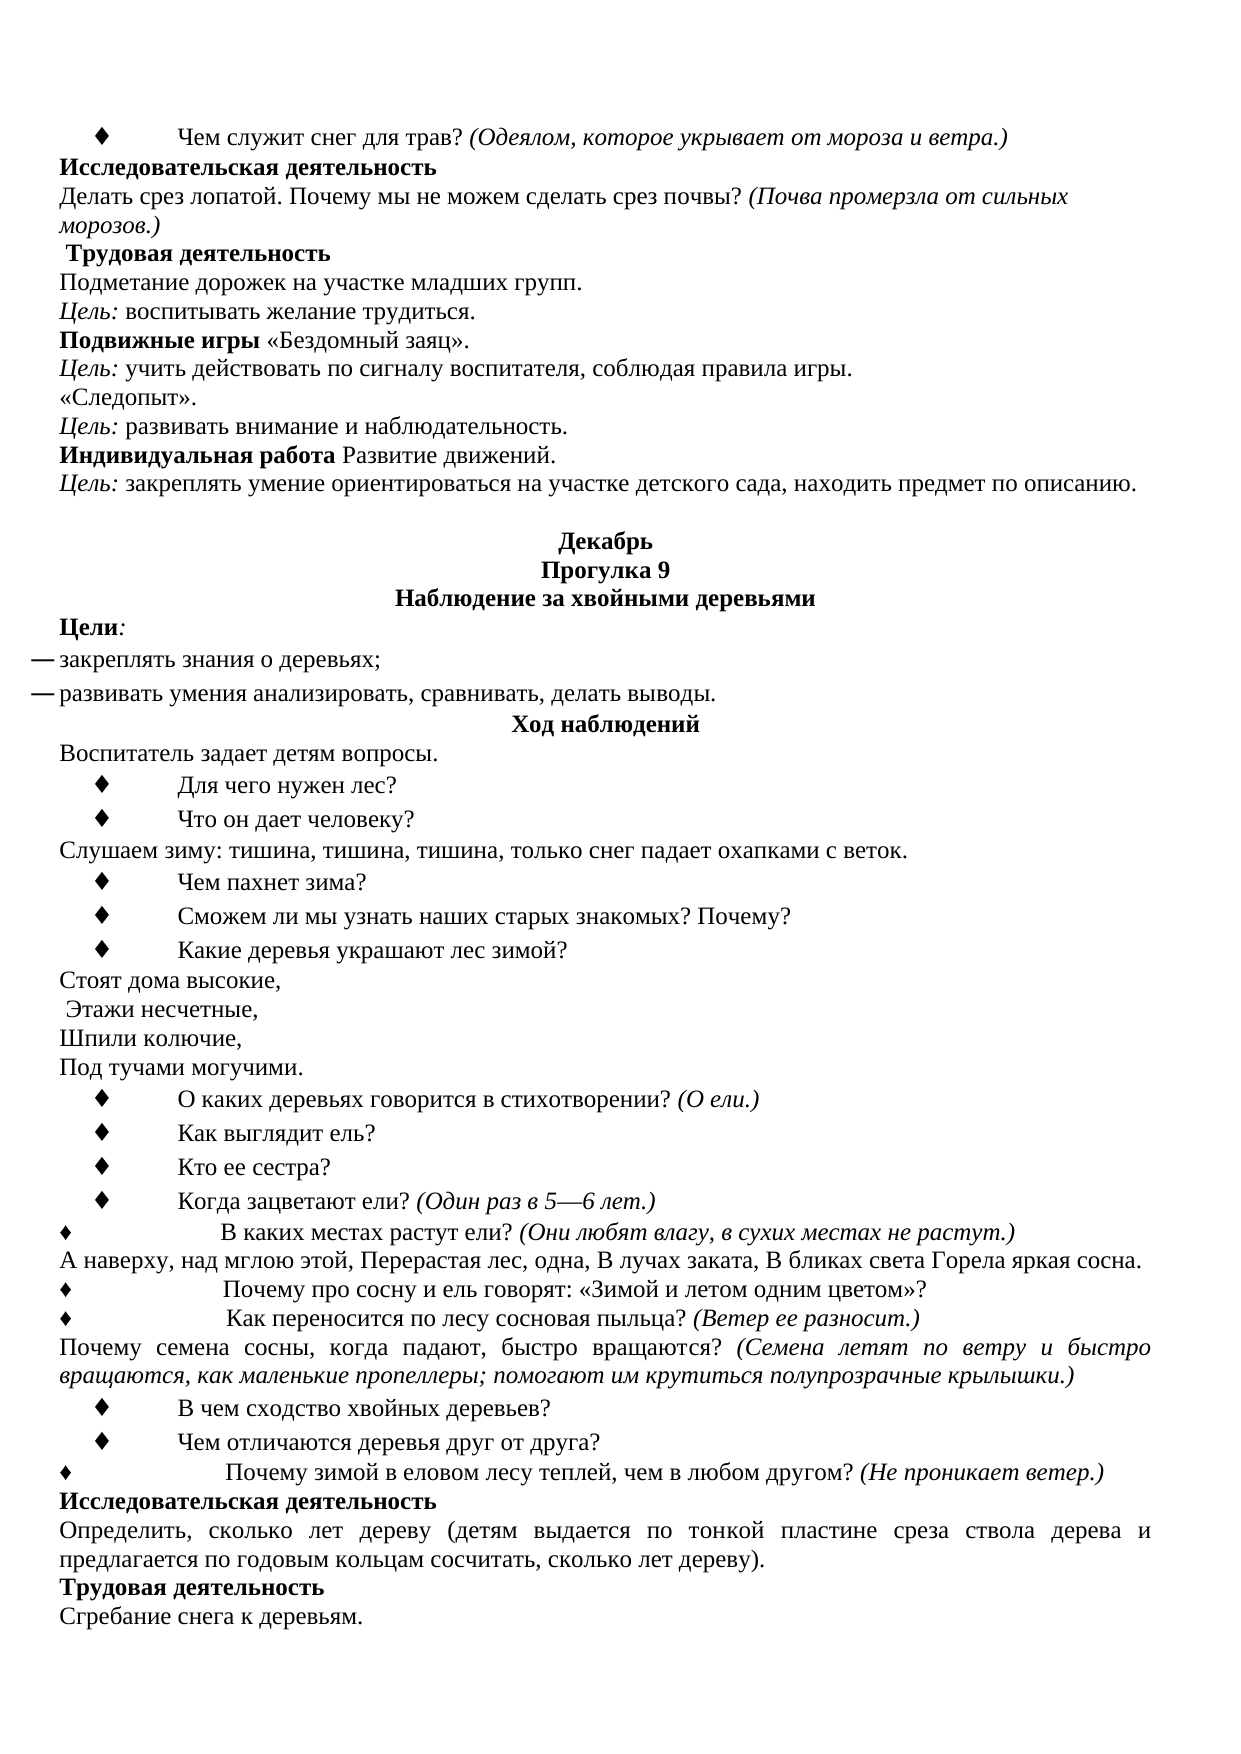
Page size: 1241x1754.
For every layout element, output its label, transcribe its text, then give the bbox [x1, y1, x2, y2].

text Подметание дорожек на участке младших групп. [59, 267, 1152, 296]
list Чем служит снег для трав? (Одеялом, которое укрывает от мороза и ветра.) [59, 118, 1152, 152]
text Под тучами могучими. [59, 1052, 1152, 1081]
text Трудовая деятельность [59, 1572, 1152, 1601]
text Цель: воспитывать желание трудиться. [59, 296, 1152, 325]
list В чем сходство хвойных деревьев? [59, 1389, 1152, 1423]
text Исследовательская деятельность [59, 1486, 1152, 1515]
text Подвижные игры «Бездомный заяц». [59, 325, 1152, 353]
text Определить, сколько лет дереву (детям выдается по тонкой пластине среза ствола дерева и предлагается по годовым кольцам сосчитать, сколько лет дереву). [59, 1515, 1152, 1572]
list Как выглядит ель? [59, 1115, 1152, 1149]
text ♦ В каких местах растут ели? (Они любят влагу, в сухих местах не растут.) [59, 1217, 1152, 1246]
text Сгребание снега к деревьям. [59, 1601, 1152, 1630]
list О каких деревьях говорится в стихотворении? (О ели.) [59, 1081, 1152, 1115]
text Исследовательская деятельность [59, 152, 1152, 181]
text Цель: развивать внимание и наблюдательность. [59, 411, 1152, 440]
text Декабрь [59, 526, 1152, 555]
list закреплять знания о деревьях; [30, 641, 1152, 675]
text «Следопыт». [59, 382, 1152, 411]
text Стоят дома высокие, [59, 966, 1152, 994]
text Цель: учить действовать по сигналу воспитателя, соблюдая правила игры. [59, 353, 1152, 382]
text Воспитатель задает детям вопросы. [59, 738, 1152, 767]
text Цель: закреплять умение ориентироваться на участке детского сада, находить предмет по описанию. [59, 468, 1152, 497]
text Этажи несчетные, [59, 994, 1152, 1023]
text ♦ Почему зимой в еловом лесу теплей, чем в любом другом? (Не проникает ветер.) [59, 1457, 1152, 1486]
list Для чего нужен лес? [59, 767, 1152, 801]
text Наблюдение за хвойными деревьями [59, 583, 1152, 612]
text ♦ Почему про сосну и ель говорят: «Зимой и летом одним цветом»? [59, 1274, 1152, 1303]
list развивать умения анализировать, сравнивать, делать выводы. [30, 675, 1152, 709]
list Какие деревья украшают лес зимой? [59, 932, 1152, 966]
text Ход наблюдений [59, 709, 1152, 738]
list Чем пахнет зима? [59, 863, 1152, 897]
list Сможем ли мы узнать наших старых знакомых? Почему? [59, 897, 1152, 932]
text ♦ Как переносится по лесу сосновая пыльца? (Ветер ее разносит.) [59, 1303, 1152, 1332]
text Почему семена сосны, когда падают, быстро вращаются? (Семена летят по ветру и быстро вращаются, как маленькие пропеллеры; помогают им крутиться полупрозрачные крылышки.) [59, 1332, 1152, 1389]
list Чем отличаются деревья друг от друга? [59, 1423, 1152, 1457]
list Кто ее сестра? [59, 1149, 1152, 1183]
text Делать срез лопатой. Почему мы не можем сделать срез почвы? (Почва промерзла от сильных морозов.) [59, 181, 1152, 238]
text Шпили колючие, [59, 1023, 1152, 1052]
list Что он дает человеку? [59, 801, 1152, 835]
text Слушаем зиму: тишина, тишина, тишина, только снег падает охапками с веток. [59, 835, 1152, 863]
text Прогулка 9 [59, 555, 1152, 583]
text Трудовая деятельность [59, 238, 1152, 267]
text Цели: [59, 612, 1152, 641]
text А наверху, над мглою этой, Перерастая лес, одна, В лучах заката, В бликах света Горела яркая сосна. [59, 1246, 1152, 1274]
list Когда зацветают ели? (Один раз в 5—6 лет.) [59, 1183, 1152, 1217]
text Индивидуальная работа Развитие движений. [59, 440, 1152, 468]
